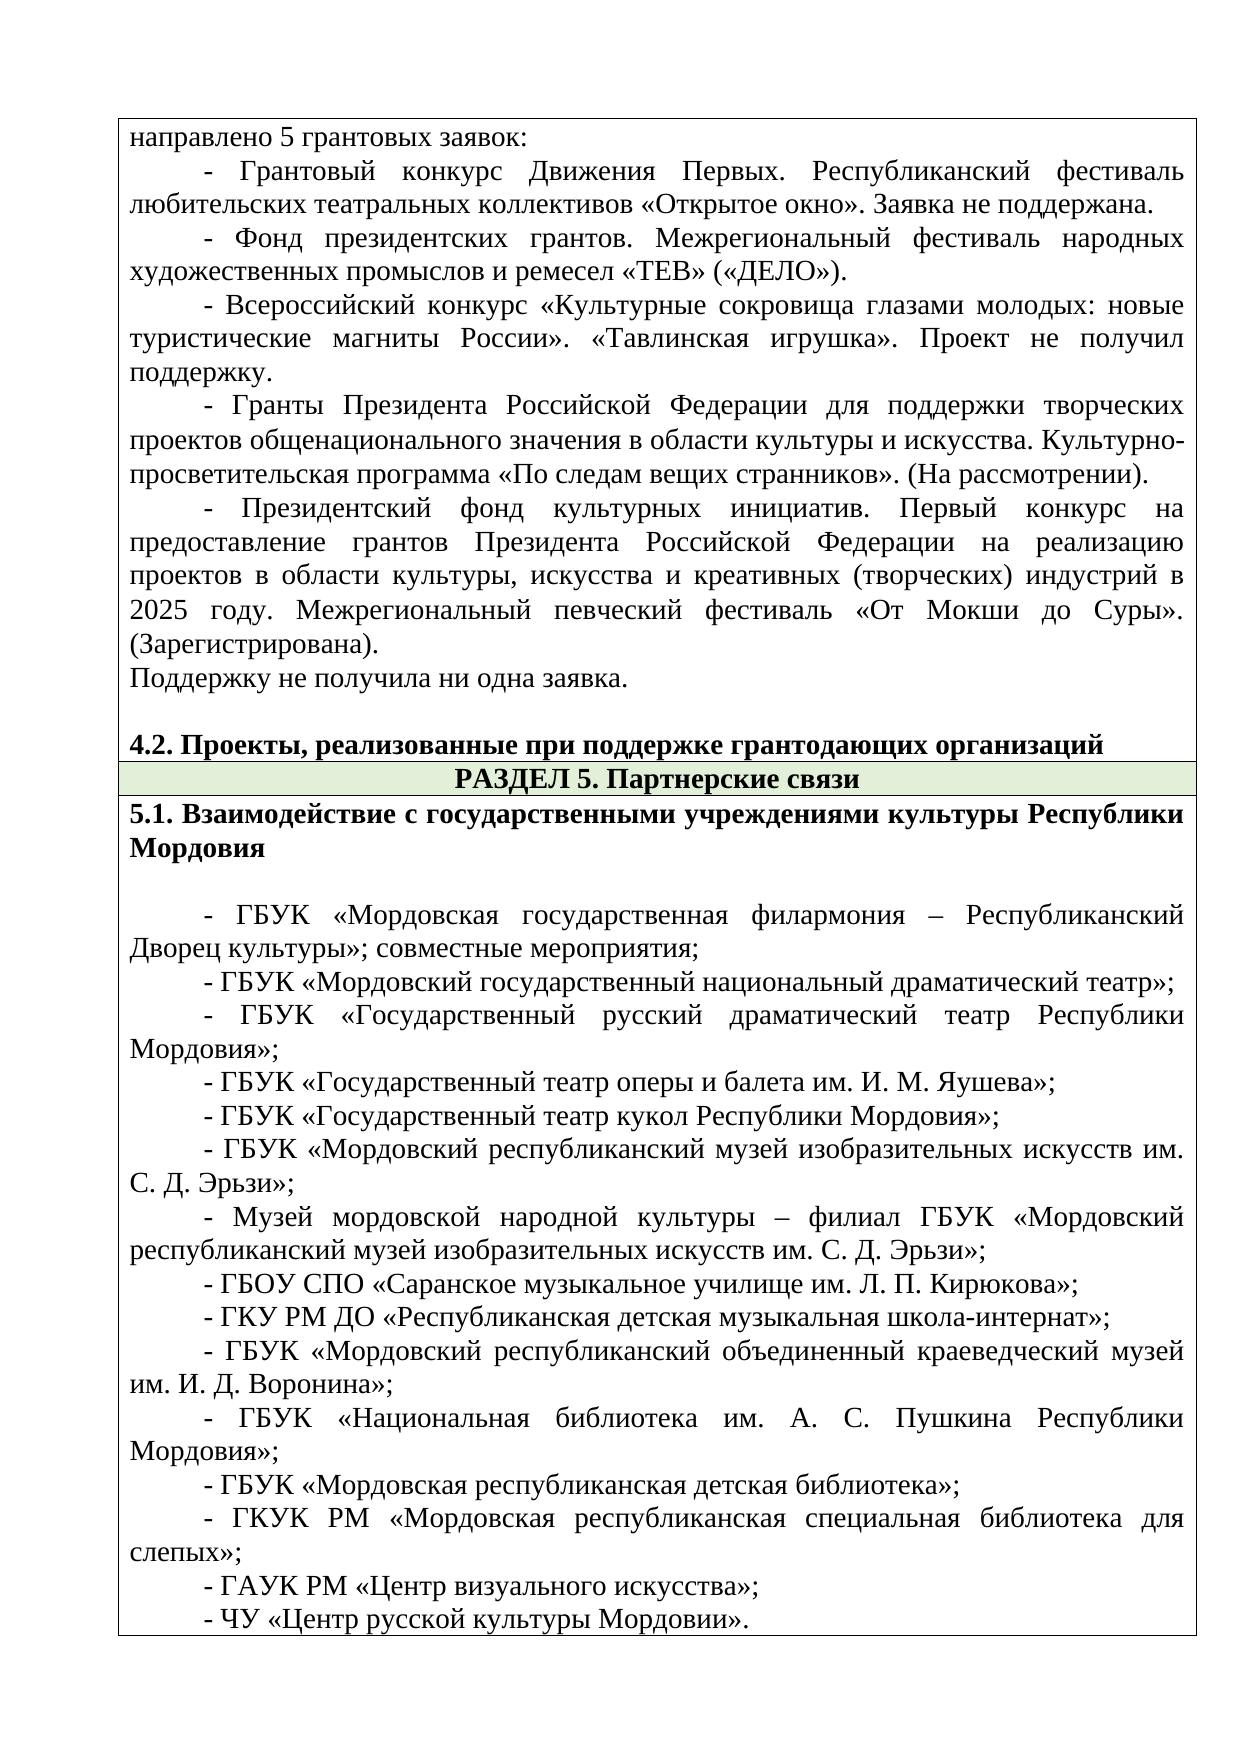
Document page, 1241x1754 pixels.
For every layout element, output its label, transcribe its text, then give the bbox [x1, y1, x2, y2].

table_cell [119, 119, 1196, 761]
table_cell 5.1. Взаимодействие с государственными учреждениями культуры Республики Мордовия - ГБУК «Мордовская государственная филармония – Республиканский Дворец культуры»; совместные мероприятия; - ГБУК «Мордовский государственный национальный драматический театр»; - ГБУК «Государственный русский драматический театр Республики Мордовия»; - ГБУК «Государственный театр оперы и балета им. И. М. Яушева»; - ГБУК «Государственный театр кукол Республики Мордовия»; - ГБУК «Мордовский республиканский музей изобразительных искусств им. С. Д. Эрьзи»; - Музей мордовской народной культуры – филиал ГБУК «Мордовский республиканский музей изобразительных искусств им. С. Д. Эрьзи»; - ГБОУ СПО «Саранское музыкальное училище им. Л. П. Кирюкова»; - ГКУ РМ ДО «Республиканская детская музыкальная школа-интернат»; - ГБУК «Мордовский республиканский объединенный краеведческий музей им. И. Д. Воронина»; - ГБУК «Национальная библиотека им. А. С. Пушкина Республики Мордовия»; - ГБУК «Мордовская республиканская детская библиотека»; - ГКУК РМ «Мордовская республиканская специальная библиотека для слепых»; - ГАУК РМ «Центр визуального искусства»; - ЧУ «Центр русской культуры Мордовии». [119, 796, 1196, 1635]
table_cell РАЗДЕЛ 5. Партнерские связи [119, 762, 1196, 795]
